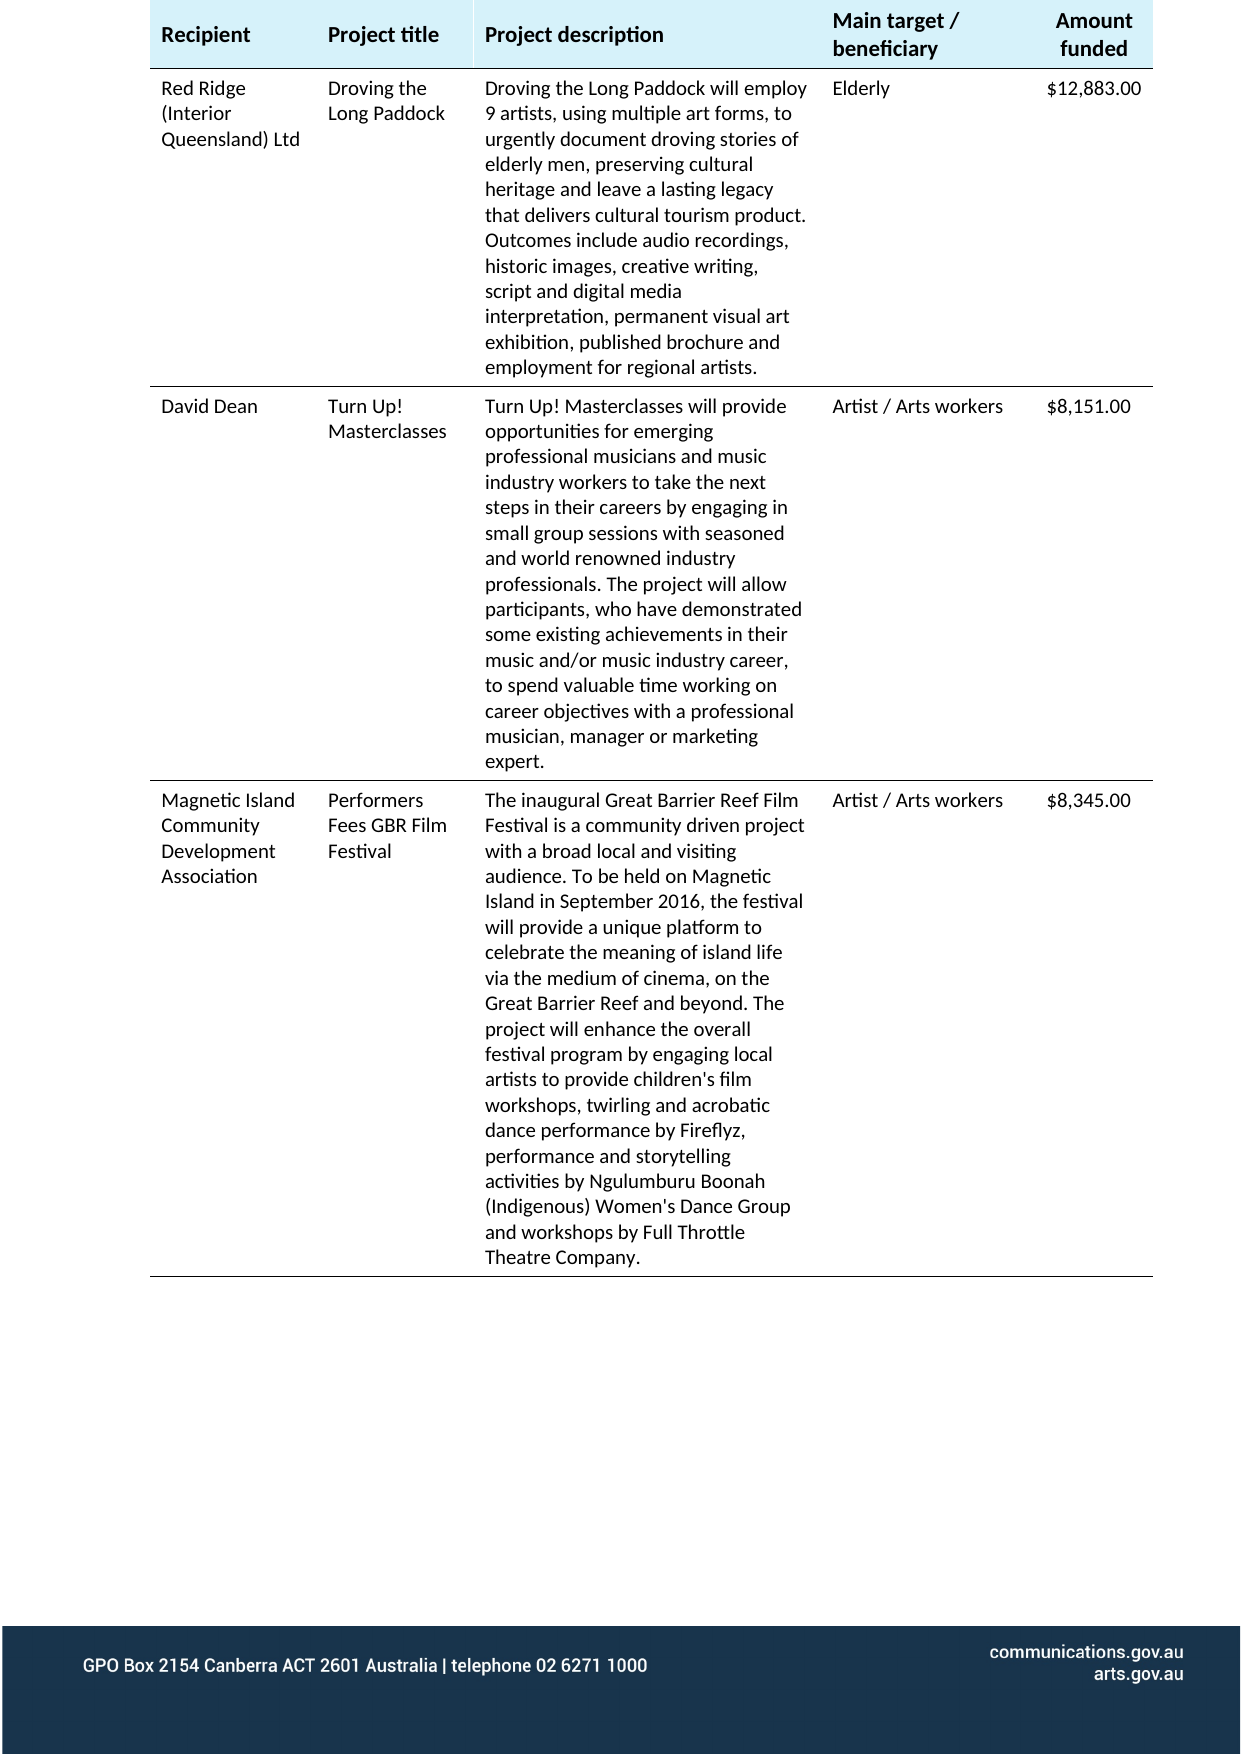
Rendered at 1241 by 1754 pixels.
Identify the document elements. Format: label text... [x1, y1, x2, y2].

table_header Amount funded [1035, 0, 1153, 68]
table_cell Performers Fees GBR Film Festival [317, 781, 473, 1276]
table_cell Droving the Long Paddock [317, 69, 473, 386]
table_cell Turn Up! Masterclasses [317, 387, 473, 780]
table_cell Elderly [821, 69, 1035, 386]
table_header Recipient [150, 0, 317, 68]
table_header Main target / beneficiary [821, 0, 1035, 68]
table_cell David Dean [150, 387, 317, 780]
table_cell Artist / Arts workers [821, 387, 1035, 780]
table_cell Magnetic Island Community Development Association [150, 781, 317, 1276]
table_cell Droving the Long Paddock will employ 9 artists, using multiple art forms, to urgently document droving stories of elderly men, preserving cultural heritage and leave a lasting legacy that delivers cultural tourism product. Outcomes include audio recordings, historic images, creative writing, script and digital media interpretation, permanent visual art exhibition, published brochure and employment for regional artists. [474, 69, 821, 386]
table_cell Turn Up! Masterclasses will provide opportunities for emerging professional musicians and music industry workers to take the next steps in their careers by engaging in small group sessions with seasoned and world renowned industry professionals. The project will allow participants, who have demonstrated some existing achievements in their music and/or music industry career, to spend valuable time working on career objectives with a professional musician, manager or marketing expert. [474, 387, 821, 780]
table_cell Red Ridge (Interior Queensland) Ltd [150, 69, 317, 386]
table_header Project description [474, 0, 821, 68]
table_cell $12,883.00 [1035, 69, 1153, 386]
picture [2, 1626, 1241, 1754]
table_cell The inaugural Great Barrier Reef Film Festival is a community driven project with a broad local and visiting audience. To be held on Magnetic Island in September 2016, the festival will provide a unique platform to celebrate the meaning of island life via the medium of cinema, on the Great Barrier Reef and beyond. The project will enhance the overall festival program by engaging local artists to provide children's film workshops, twirling and acrobatic dance performance by Fireflyz, performance and storytelling activities by Ngulumburu Boonah (Indigenous) Women's Dance Group and workshops by Full Throttle Theatre Company. [474, 781, 821, 1276]
table_cell $8,151.00 [1035, 387, 1153, 780]
table_cell $8,345.00 [1035, 781, 1153, 1276]
table_header Project title [317, 0, 473, 68]
table_cell Artist / Arts workers [821, 781, 1035, 1276]
